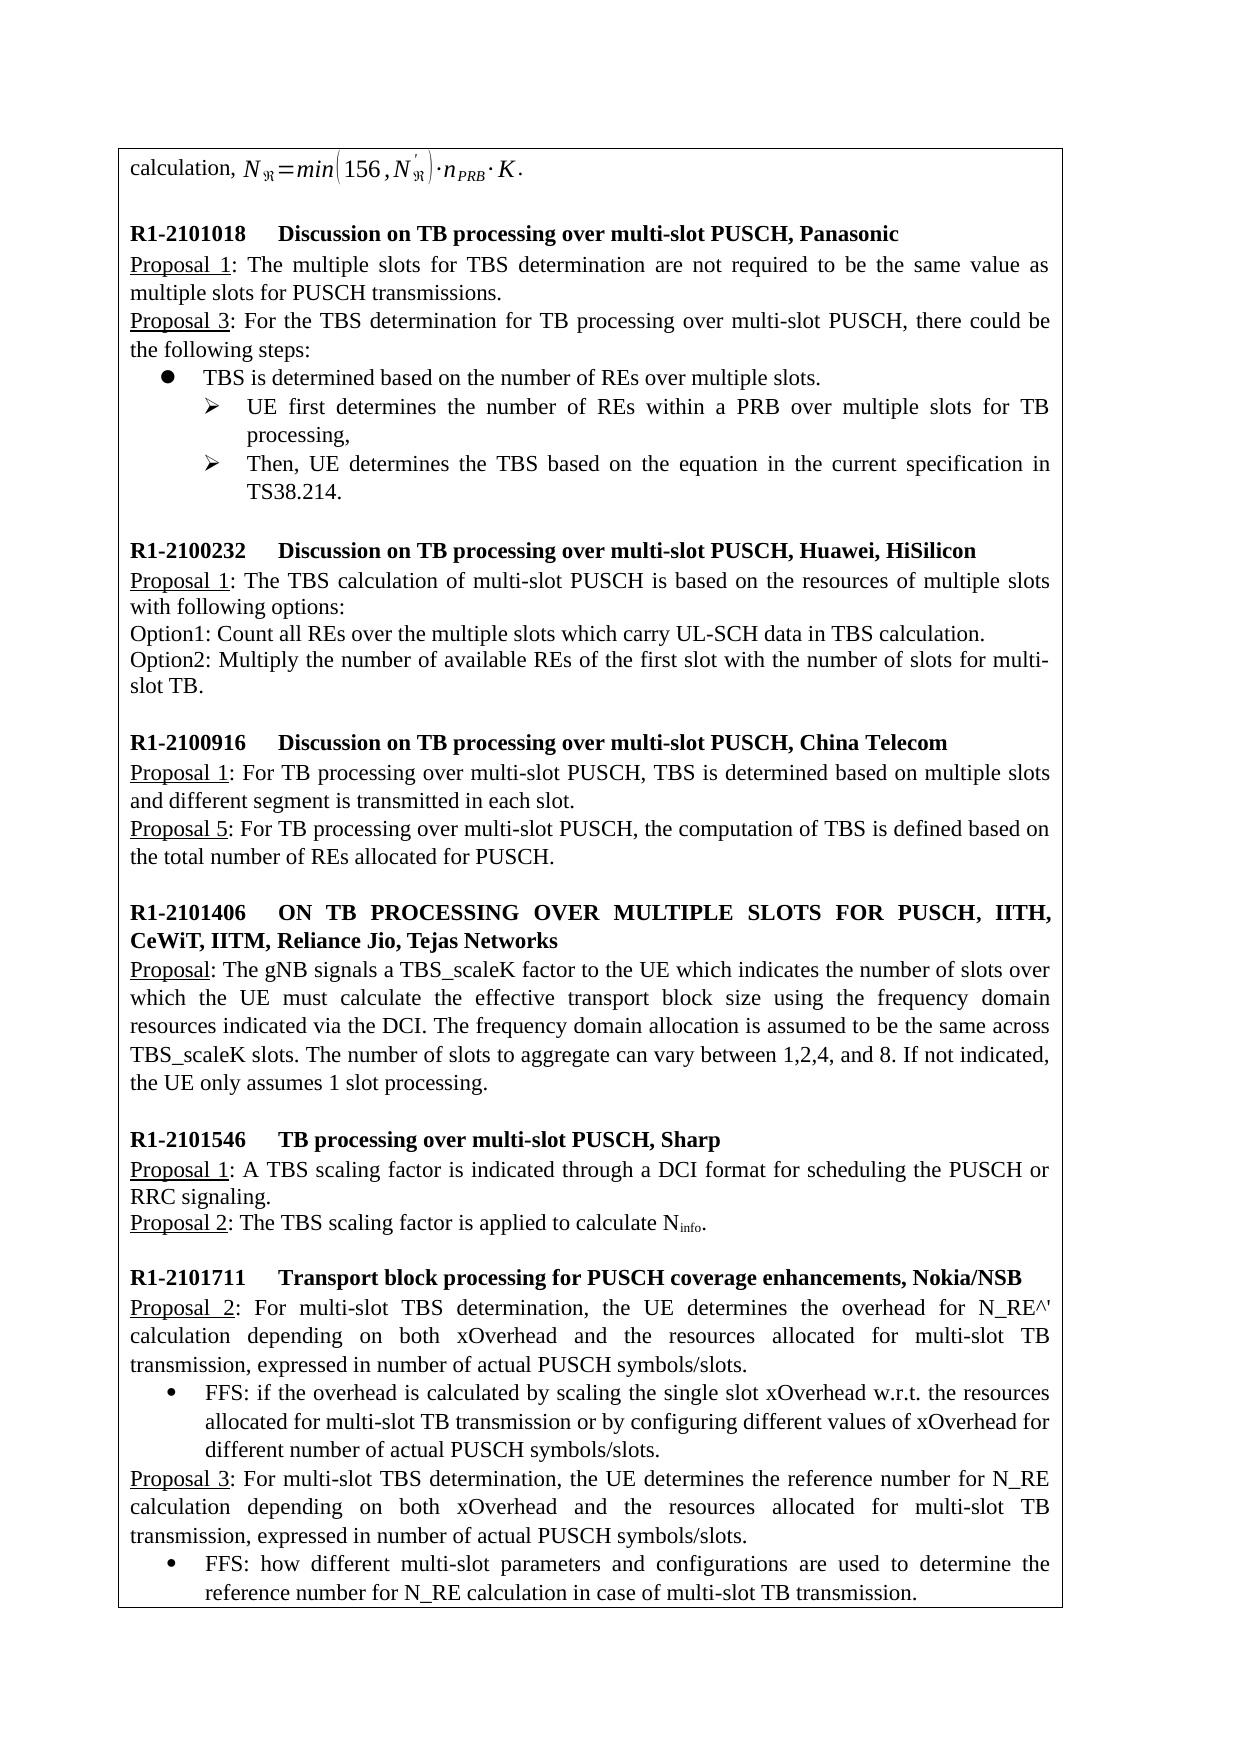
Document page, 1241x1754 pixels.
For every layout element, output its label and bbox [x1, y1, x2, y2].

table_header [119, 149, 1062, 1607]
